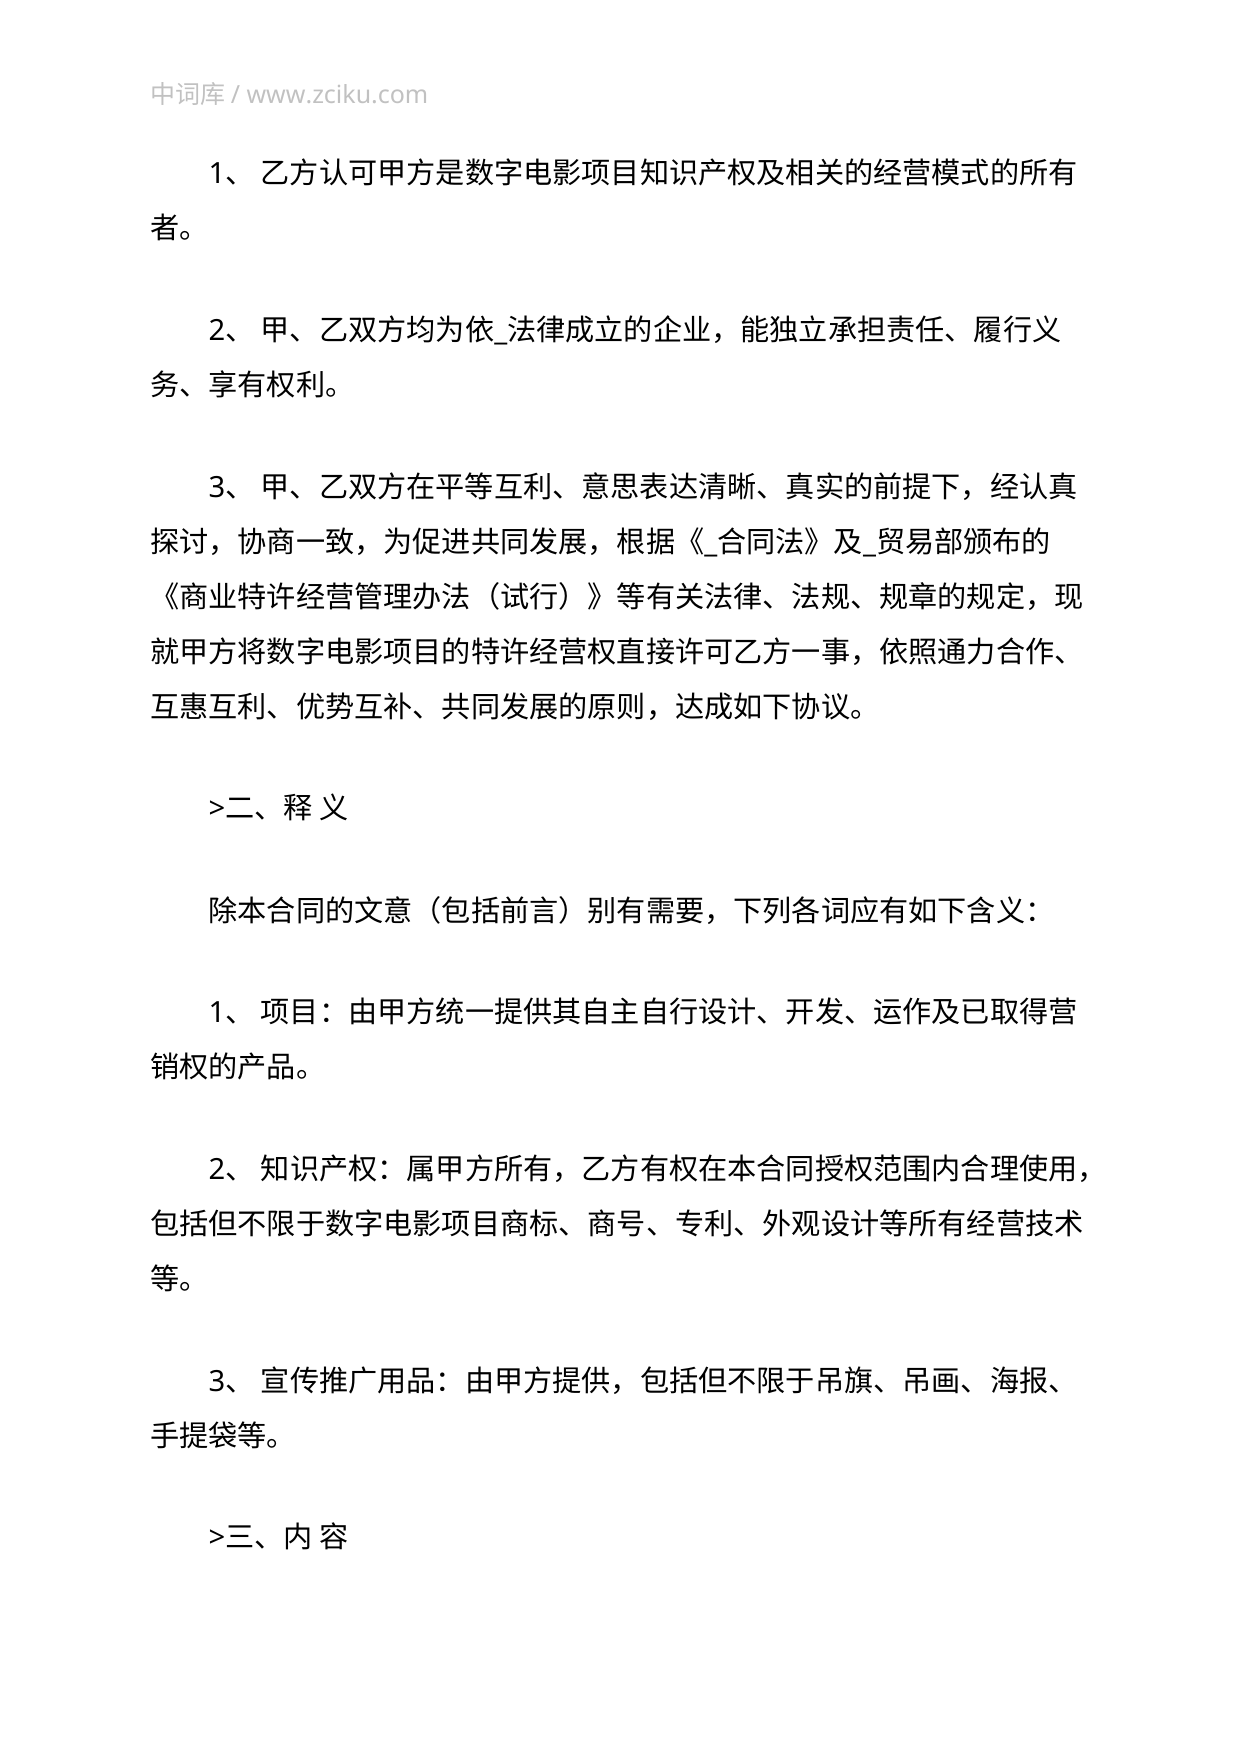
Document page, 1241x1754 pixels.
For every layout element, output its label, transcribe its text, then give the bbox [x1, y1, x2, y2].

text 2、 知识产权：属甲方所有，乙方有权在本合同授权范围内合理使用，包括但不限于数字电影项目商标、商号、专利、外观设计等所有经营技术等。 [150, 1146, 1090, 1298]
text >三、内 容 [150, 1514, 1090, 1556]
text >二、释 义 [150, 785, 1090, 827]
text 1、 项目：由甲方统一提供其自主自行设计、开发、运作及已取得营销权的产品。 [150, 989, 1090, 1086]
text 1、 乙方认可甲方是数字电影项目知识产权及相关的经营模式的所有者。 [150, 150, 1090, 247]
text 3、 甲、乙双方在平等互利、意思表达清晰、真实的前提下，经认真探讨，协商一致，为促进共同发展，根据《_合同法》及_贸易部颁布的《商业特许经营管理办法（试行）》等有关法律、法规、规章的规定，现就甲方将数字电影项目的特许经营权直接许可乙方一事，依照通力合作、互惠互利、优势互补、共同发展的原则，达成如下协议。 [150, 463, 1090, 726]
text 除本合同的文意（包括前言）别有需要，下列各词应有如下含义： [150, 887, 1090, 929]
text 3、 宣传推广用品：由甲方提供，包括但不限于吊旗、吊画、海报、手提袋等。 [150, 1357, 1090, 1454]
text 2、 甲、乙双方均为依_法律成立的企业，能独立承担责任、履行义务、享有权利。 [150, 307, 1090, 404]
